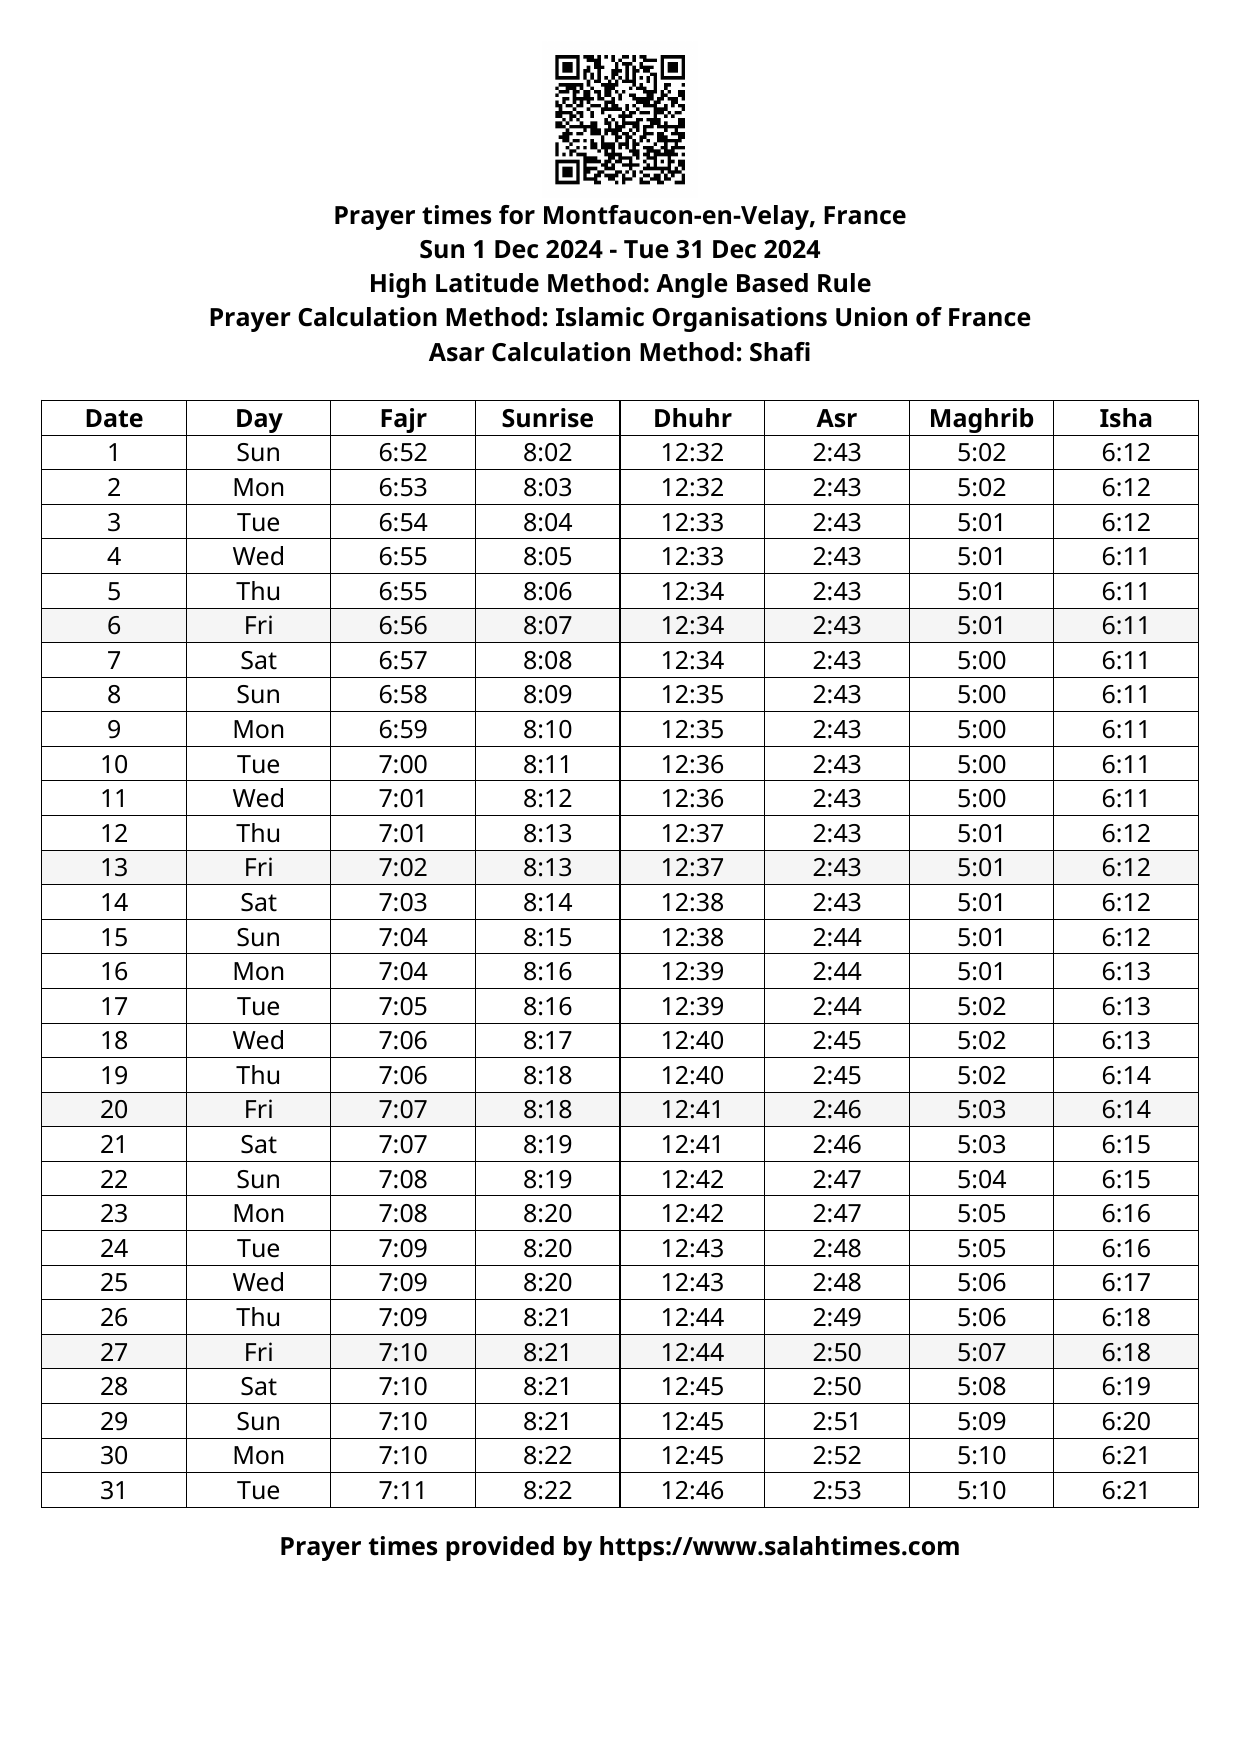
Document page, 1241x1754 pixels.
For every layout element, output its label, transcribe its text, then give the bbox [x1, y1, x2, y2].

table_cell 23 [42, 1196, 186, 1230]
table_cell 8:22 [476, 1473, 619, 1507]
table_cell 8:03 [476, 470, 619, 504]
table_cell Mon [187, 712, 330, 746]
table_cell 5:01 [910, 539, 1053, 573]
table_cell Mon [187, 1196, 330, 1230]
table_cell 8:07 [476, 609, 619, 642]
table_cell 12:37 [621, 851, 764, 884]
table_cell 5:01 [910, 851, 1053, 884]
table_cell 12:36 [621, 781, 764, 815]
table_cell 6:11 [1054, 643, 1198, 677]
table_cell 12:46 [621, 1473, 764, 1507]
text Sun 1 Dec 2024 - Tue 31 Dec 2024 [42, 232, 1198, 266]
table_cell 7:00 [331, 747, 475, 780]
table_cell 2:43 [765, 470, 909, 504]
table_cell 8:20 [476, 1196, 619, 1230]
table_cell 6:11 [1054, 781, 1198, 815]
table_cell 12:35 [621, 678, 764, 711]
table_cell 5:07 [910, 1335, 1053, 1368]
table_cell 7:09 [331, 1231, 475, 1264]
table_header Dhuhr [621, 401, 764, 434]
table_cell 6:56 [331, 609, 475, 642]
table_cell 6:12 [1054, 505, 1198, 538]
table_cell 7:01 [331, 816, 475, 849]
table_cell 8:04 [476, 505, 619, 538]
table_cell 12:32 [621, 470, 764, 504]
table_cell Sat [187, 1127, 330, 1161]
table_cell 5:01 [910, 920, 1053, 953]
table_cell 8:09 [476, 678, 619, 711]
table_cell 7:02 [331, 851, 475, 884]
table_cell 8:02 [476, 436, 619, 469]
table_cell 12:41 [621, 1127, 764, 1161]
table_cell 2:48 [765, 1266, 909, 1299]
text High Latitude Method: Angle Based Rule [42, 266, 1198, 300]
table_cell 12:44 [621, 1300, 764, 1334]
text Prayer Calculation Method: Islamic Organisations Union of France [42, 300, 1198, 334]
table_cell 12 [42, 816, 186, 849]
table_cell 7:06 [331, 1058, 475, 1092]
table_cell 11 [42, 781, 186, 815]
table_cell 6:21 [1054, 1473, 1198, 1507]
table_cell 5:02 [910, 1024, 1053, 1057]
table_cell 5 [42, 574, 186, 607]
table_cell 8:19 [476, 1162, 619, 1195]
table_cell 6:11 [1054, 609, 1198, 642]
table_cell 8:14 [476, 885, 619, 919]
table_cell 12:37 [621, 816, 764, 849]
table_cell 7:09 [331, 1300, 475, 1334]
table_cell Tue [187, 1231, 330, 1264]
table_cell 12:42 [621, 1162, 764, 1195]
table_cell 12:40 [621, 1024, 764, 1057]
table_cell 2:43 [765, 851, 909, 884]
table_cell 8:08 [476, 643, 619, 677]
table_cell 2 [42, 470, 186, 504]
table_cell Tue [187, 1473, 330, 1507]
table_cell 6:12 [1054, 851, 1198, 884]
table_cell 2:43 [765, 747, 909, 780]
table_header Day [187, 401, 330, 434]
table_cell 8:21 [476, 1300, 619, 1334]
table_cell 5:10 [910, 1473, 1053, 1507]
table_cell 2:43 [765, 816, 909, 849]
table_cell 5:09 [910, 1404, 1053, 1437]
table_cell Wed [187, 781, 330, 815]
text Asar Calculation Method: Shafi [42, 334, 1198, 368]
table_header Date [42, 401, 186, 434]
table_cell 4 [42, 539, 186, 573]
table_cell 16 [42, 954, 186, 988]
table_cell 8:10 [476, 712, 619, 746]
table_cell 18 [42, 1024, 186, 1057]
table_cell 7:10 [331, 1335, 475, 1368]
table_cell 8:05 [476, 539, 619, 573]
table_cell 7:10 [331, 1439, 475, 1472]
table_cell 6:58 [331, 678, 475, 711]
table_cell 12:39 [621, 989, 764, 1022]
table_cell 5:01 [910, 954, 1053, 988]
table_cell 8:20 [476, 1266, 619, 1299]
table_cell 5:03 [910, 1093, 1053, 1126]
table_cell 6:12 [1054, 885, 1198, 919]
table_cell Sun [187, 1404, 330, 1437]
table_cell 2:43 [765, 678, 909, 711]
table_cell 6:55 [331, 539, 475, 573]
table_cell 6:59 [331, 712, 475, 746]
table_cell 6:11 [1054, 539, 1198, 573]
table_cell 12:32 [621, 436, 764, 469]
table_cell Tue [187, 505, 330, 538]
table_cell 6:11 [1054, 712, 1198, 746]
table_header Asr [765, 401, 909, 434]
table_cell 9 [42, 712, 186, 746]
table_cell 12:36 [621, 747, 764, 780]
table_cell Sat [187, 885, 330, 919]
table_cell 2:43 [765, 781, 909, 815]
table_cell 8:11 [476, 747, 619, 780]
table_cell 6:12 [1054, 470, 1198, 504]
table_cell 25 [42, 1266, 186, 1299]
table_cell 2:43 [765, 609, 909, 642]
table_cell Wed [187, 1024, 330, 1057]
table_cell 7:08 [331, 1162, 475, 1195]
table_cell 6:12 [1054, 920, 1198, 953]
table_cell 6:11 [1054, 574, 1198, 607]
table_cell 6:12 [1054, 816, 1198, 849]
table_cell Sun [187, 1162, 330, 1195]
table_cell Wed [187, 1266, 330, 1299]
table_cell Tue [187, 747, 330, 780]
table_cell 6 [42, 609, 186, 642]
table_cell Sat [187, 643, 330, 677]
table_cell 12:41 [621, 1093, 764, 1126]
table_cell 12:38 [621, 920, 764, 953]
table_cell 7:05 [331, 989, 475, 1022]
table_cell Fri [187, 851, 330, 884]
table_cell Mon [187, 470, 330, 504]
table_cell Thu [187, 574, 330, 607]
table_cell 6:12 [1054, 436, 1198, 469]
table_cell 2:43 [765, 574, 909, 607]
table_cell 2:53 [765, 1473, 909, 1507]
table_cell 12:44 [621, 1335, 764, 1368]
table_cell 2:45 [765, 1058, 909, 1092]
table_cell 30 [42, 1439, 186, 1472]
table_cell Mon [187, 954, 330, 988]
table_cell 5:10 [910, 1439, 1053, 1472]
table_cell 8:16 [476, 989, 619, 1022]
table_header Fajr [331, 401, 475, 434]
table_cell 5:06 [910, 1300, 1053, 1334]
table_cell 6:13 [1054, 954, 1198, 988]
table_cell Mon [187, 1439, 330, 1472]
table_cell 5:02 [910, 1058, 1053, 1092]
table_cell 5:06 [910, 1266, 1053, 1299]
table_cell 6:21 [1054, 1439, 1198, 1472]
table_cell 12:33 [621, 539, 764, 573]
table_cell 8:06 [476, 574, 619, 607]
table_header Sunrise [476, 401, 619, 434]
table_cell 5:00 [910, 781, 1053, 815]
table_cell 12:39 [621, 954, 764, 988]
table_cell 6:17 [1054, 1266, 1198, 1299]
table_cell 5:01 [910, 574, 1053, 607]
table_cell 2:44 [765, 989, 909, 1022]
table_cell 12:34 [621, 643, 764, 677]
table_cell 6:20 [1054, 1404, 1198, 1437]
table_cell 1 [42, 436, 186, 469]
table_cell 19 [42, 1058, 186, 1092]
table_cell 5:08 [910, 1369, 1053, 1403]
table_cell 2:45 [765, 1024, 909, 1057]
table_cell 13 [42, 851, 186, 884]
table_cell 12:45 [621, 1369, 764, 1403]
table_cell 12:38 [621, 885, 764, 919]
table_cell 5:02 [910, 470, 1053, 504]
table_cell 6:16 [1054, 1231, 1198, 1264]
table_cell 6:18 [1054, 1300, 1198, 1334]
table_cell Sat [187, 1369, 330, 1403]
table_cell 2:46 [765, 1127, 909, 1161]
table_cell 24 [42, 1231, 186, 1264]
table_cell 20 [42, 1093, 186, 1126]
table_cell 6:52 [331, 436, 475, 469]
table_cell 5:00 [910, 643, 1053, 677]
table_cell 7:07 [331, 1127, 475, 1161]
table_cell 10 [42, 747, 186, 780]
table_cell 7 [42, 643, 186, 677]
table_cell 7:11 [331, 1473, 475, 1507]
table_cell Sun [187, 436, 330, 469]
table_cell 5:02 [910, 436, 1053, 469]
table_cell Thu [187, 816, 330, 849]
table_cell 8:21 [476, 1404, 619, 1437]
table_cell 6:18 [1054, 1335, 1198, 1368]
table_cell 14 [42, 885, 186, 919]
table_cell 2:43 [765, 885, 909, 919]
table_cell 8:13 [476, 816, 619, 849]
table_cell Thu [187, 1058, 330, 1092]
table_cell Fri [187, 1335, 330, 1368]
table_cell 12:43 [621, 1266, 764, 1299]
table_cell 12:33 [621, 505, 764, 538]
table_cell 2:43 [765, 505, 909, 538]
table_cell 6:11 [1054, 678, 1198, 711]
table_cell 6:16 [1054, 1196, 1198, 1230]
table_cell 8:20 [476, 1231, 619, 1264]
table_cell 8:19 [476, 1127, 619, 1161]
table_cell 28 [42, 1369, 186, 1403]
table_cell 2:43 [765, 712, 909, 746]
table_cell 7:07 [331, 1093, 475, 1126]
table_cell 31 [42, 1473, 186, 1507]
table_cell 6:11 [1054, 747, 1198, 780]
table_cell 2:44 [765, 954, 909, 988]
table_cell 2:49 [765, 1300, 909, 1334]
table_cell 8:13 [476, 851, 619, 884]
table_cell 2:50 [765, 1369, 909, 1403]
table_cell 6:14 [1054, 1058, 1198, 1092]
table_cell 12:42 [621, 1196, 764, 1230]
table_cell 7:03 [331, 885, 475, 919]
table_cell 12:45 [621, 1439, 764, 1472]
table_cell 5:03 [910, 1127, 1053, 1161]
table_cell 7:10 [331, 1404, 475, 1437]
text Prayer times provided by https://www.salahtimes.com [42, 1528, 1198, 1563]
table_cell 8:17 [476, 1024, 619, 1057]
table_cell 2:44 [765, 920, 909, 953]
table_cell 6:54 [331, 505, 475, 538]
table_cell 6:13 [1054, 1024, 1198, 1057]
table_cell 8:12 [476, 781, 619, 815]
table_cell 5:04 [910, 1162, 1053, 1195]
table_cell 17 [42, 989, 186, 1022]
table_cell 5:01 [910, 609, 1053, 642]
table_cell 27 [42, 1335, 186, 1368]
table_cell 5:05 [910, 1231, 1053, 1264]
table_cell 7:06 [331, 1024, 475, 1057]
table_cell 7:09 [331, 1266, 475, 1299]
table_cell 5:01 [910, 816, 1053, 849]
table_cell 8:21 [476, 1335, 619, 1368]
table_cell 8:18 [476, 1093, 619, 1126]
table_cell 2:43 [765, 539, 909, 573]
table_cell 3 [42, 505, 186, 538]
table_cell 7:01 [331, 781, 475, 815]
table_cell 2:50 [765, 1335, 909, 1368]
table_cell 12:40 [621, 1058, 764, 1092]
table_cell 2:46 [765, 1093, 909, 1126]
table_cell 26 [42, 1300, 186, 1334]
table_cell 6:53 [331, 470, 475, 504]
table_cell 8:16 [476, 954, 619, 988]
table_cell 12:35 [621, 712, 764, 746]
table_cell 8:21 [476, 1369, 619, 1403]
table_cell 8:18 [476, 1058, 619, 1092]
table_cell 2:43 [765, 436, 909, 469]
picture [542, 41, 699, 198]
table_cell 12:43 [621, 1231, 764, 1264]
table_cell 2:48 [765, 1231, 909, 1264]
table_cell 5:05 [910, 1196, 1053, 1230]
table_header Isha [1054, 401, 1198, 434]
table_cell 12:34 [621, 609, 764, 642]
table_cell 8:15 [476, 920, 619, 953]
table_cell 7:04 [331, 954, 475, 988]
table_cell 2:52 [765, 1439, 909, 1472]
table_cell 29 [42, 1404, 186, 1437]
table_header Maghrib [910, 401, 1053, 434]
table_cell Sun [187, 920, 330, 953]
table_cell 8 [42, 678, 186, 711]
table_cell 15 [42, 920, 186, 953]
table_cell 5:01 [910, 885, 1053, 919]
table_cell 6:15 [1054, 1162, 1198, 1195]
table_cell 22 [42, 1162, 186, 1195]
table_cell Fri [187, 609, 330, 642]
table_cell 6:15 [1054, 1127, 1198, 1161]
table_cell 6:13 [1054, 989, 1198, 1022]
table_cell 6:14 [1054, 1093, 1198, 1126]
table_cell 12:45 [621, 1404, 764, 1437]
table_cell 5:00 [910, 678, 1053, 711]
table_cell 2:43 [765, 643, 909, 677]
table_cell Wed [187, 539, 330, 573]
table_cell 2:47 [765, 1196, 909, 1230]
table_cell 5:01 [910, 505, 1053, 538]
table_cell 5:00 [910, 712, 1053, 746]
table_cell Sun [187, 678, 330, 711]
table_cell Fri [187, 1093, 330, 1126]
table_cell 7:08 [331, 1196, 475, 1230]
table_cell Thu [187, 1300, 330, 1334]
table_cell 6:19 [1054, 1369, 1198, 1403]
table_cell 2:47 [765, 1162, 909, 1195]
table_cell 5:00 [910, 747, 1053, 780]
table_cell 7:10 [331, 1369, 475, 1403]
table_cell 8:22 [476, 1439, 619, 1472]
table_cell 6:57 [331, 643, 475, 677]
text Prayer times for Montfaucon-en-Velay, France [42, 198, 1198, 232]
table_cell 6:55 [331, 574, 475, 607]
table_cell 5:02 [910, 989, 1053, 1022]
table_cell 21 [42, 1127, 186, 1161]
table_cell Tue [187, 989, 330, 1022]
table_cell 12:34 [621, 574, 764, 607]
table_cell 2:51 [765, 1404, 909, 1437]
table_cell 7:04 [331, 920, 475, 953]
